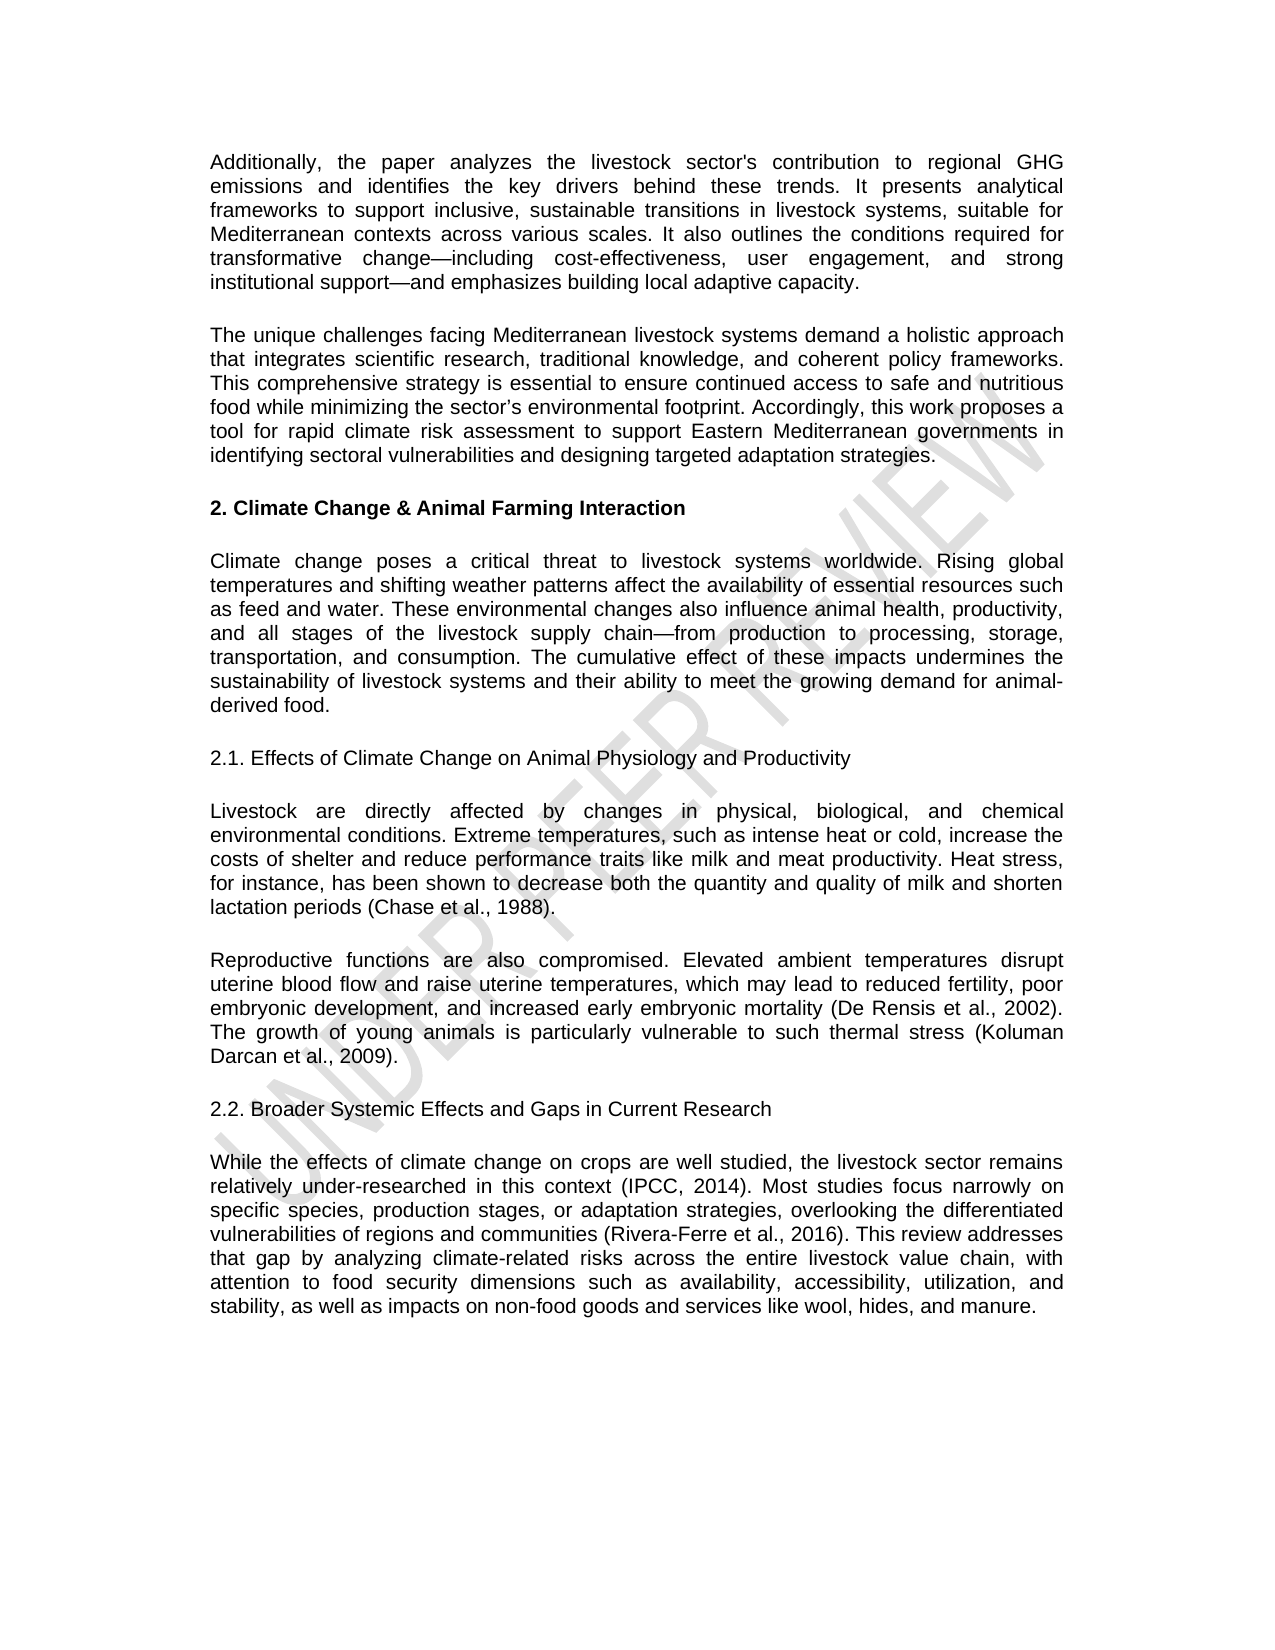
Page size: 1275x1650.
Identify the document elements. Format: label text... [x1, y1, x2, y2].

subtitle 2. Climate Change & Animal Farming Interaction [210, 496, 1065, 520]
subtitle 2.1. Effects of Climate Change on Animal Physiology and Productivity [210, 746, 1065, 770]
text While the effects of climate change on crops are well studied, the livestock sector remains relatively under-researched in this context (IPCC, 2014). Most studies focus narrowly on specific species, production stages, or adaptation strategies, overlooking the differentiated vulnerabilities of regions and communities (Rivera-Ferre et al., 2016). This review addresses that gap by analyzing climate-related risks across the entire livestock value chain, with attention to food security dimensions such as availability, accessibility, utilization, and stability, as well as impacts on non-food goods and services like wool, hides, and manure. [210, 1150, 1065, 1318]
text Livestock are directly affected by changes in physical, biological, and chemical environmental conditions. Extreme temperatures, such as intense heat or cold, increase the costs of shelter and reduce performance traits like milk and meat productivity. Heat stress, for instance, has been shown to decrease both the quantity and quality of milk and shorten lactation periods (Chase et al., 1988). [210, 799, 1065, 919]
text Additionally, the paper analyzes the livestock sector's contribution to regional GHG emissions and identifies the key drivers behind these trends. It presents analytical frameworks to support inclusive, sustainable transitions in livestock systems, suitable for Mediterranean contexts across various scales. It also outlines the conditions required for transformative change—including cost-effectiveness, user engagement, and strong institutional support—and emphasizes building local adaptive capacity. [210, 150, 1065, 294]
text Reproductive functions are also compromised. Elevated ambient temperatures disrupt uterine blood flow and raise uterine temperatures, which may lead to reduced fertility, poor embryonic development, and increased early embryonic mortality (De Rensis et al., 2002). The growth of young animals is particularly vulnerable to such thermal stress (Koluman Darcan et al., 2009). [210, 948, 1065, 1068]
text Climate change poses a critical threat to livestock systems worldwide. Rising global temperatures and shifting weather patterns affect the availability of essential resources such as feed and water. These environmental changes also influence animal health, productivity, and all stages of the livestock supply chain—from production to processing, storage, transportation, and consumption. The cumulative effect of these impacts undermines the sustainability of livestock systems and their ability to meet the growing demand for animal-derived food. [210, 549, 1065, 717]
subtitle 2.2. Broader Systemic Effects and Gaps in Current Research [210, 1097, 1065, 1121]
text The unique challenges facing Mediterranean livestock systems demand a holistic approach that integrates scientific research, traditional knowledge, and coherent policy frameworks. This comprehensive strategy is essential to ensure continued access to safe and nutritious food while minimizing the sector’s environmental footprint. Accordingly, this work proposes a tool for rapid climate risk assessment to support Eastern Mediterranean governments in identifying sectoral vulnerabilities and designing targeted adaptation strategies. [210, 323, 1065, 467]
